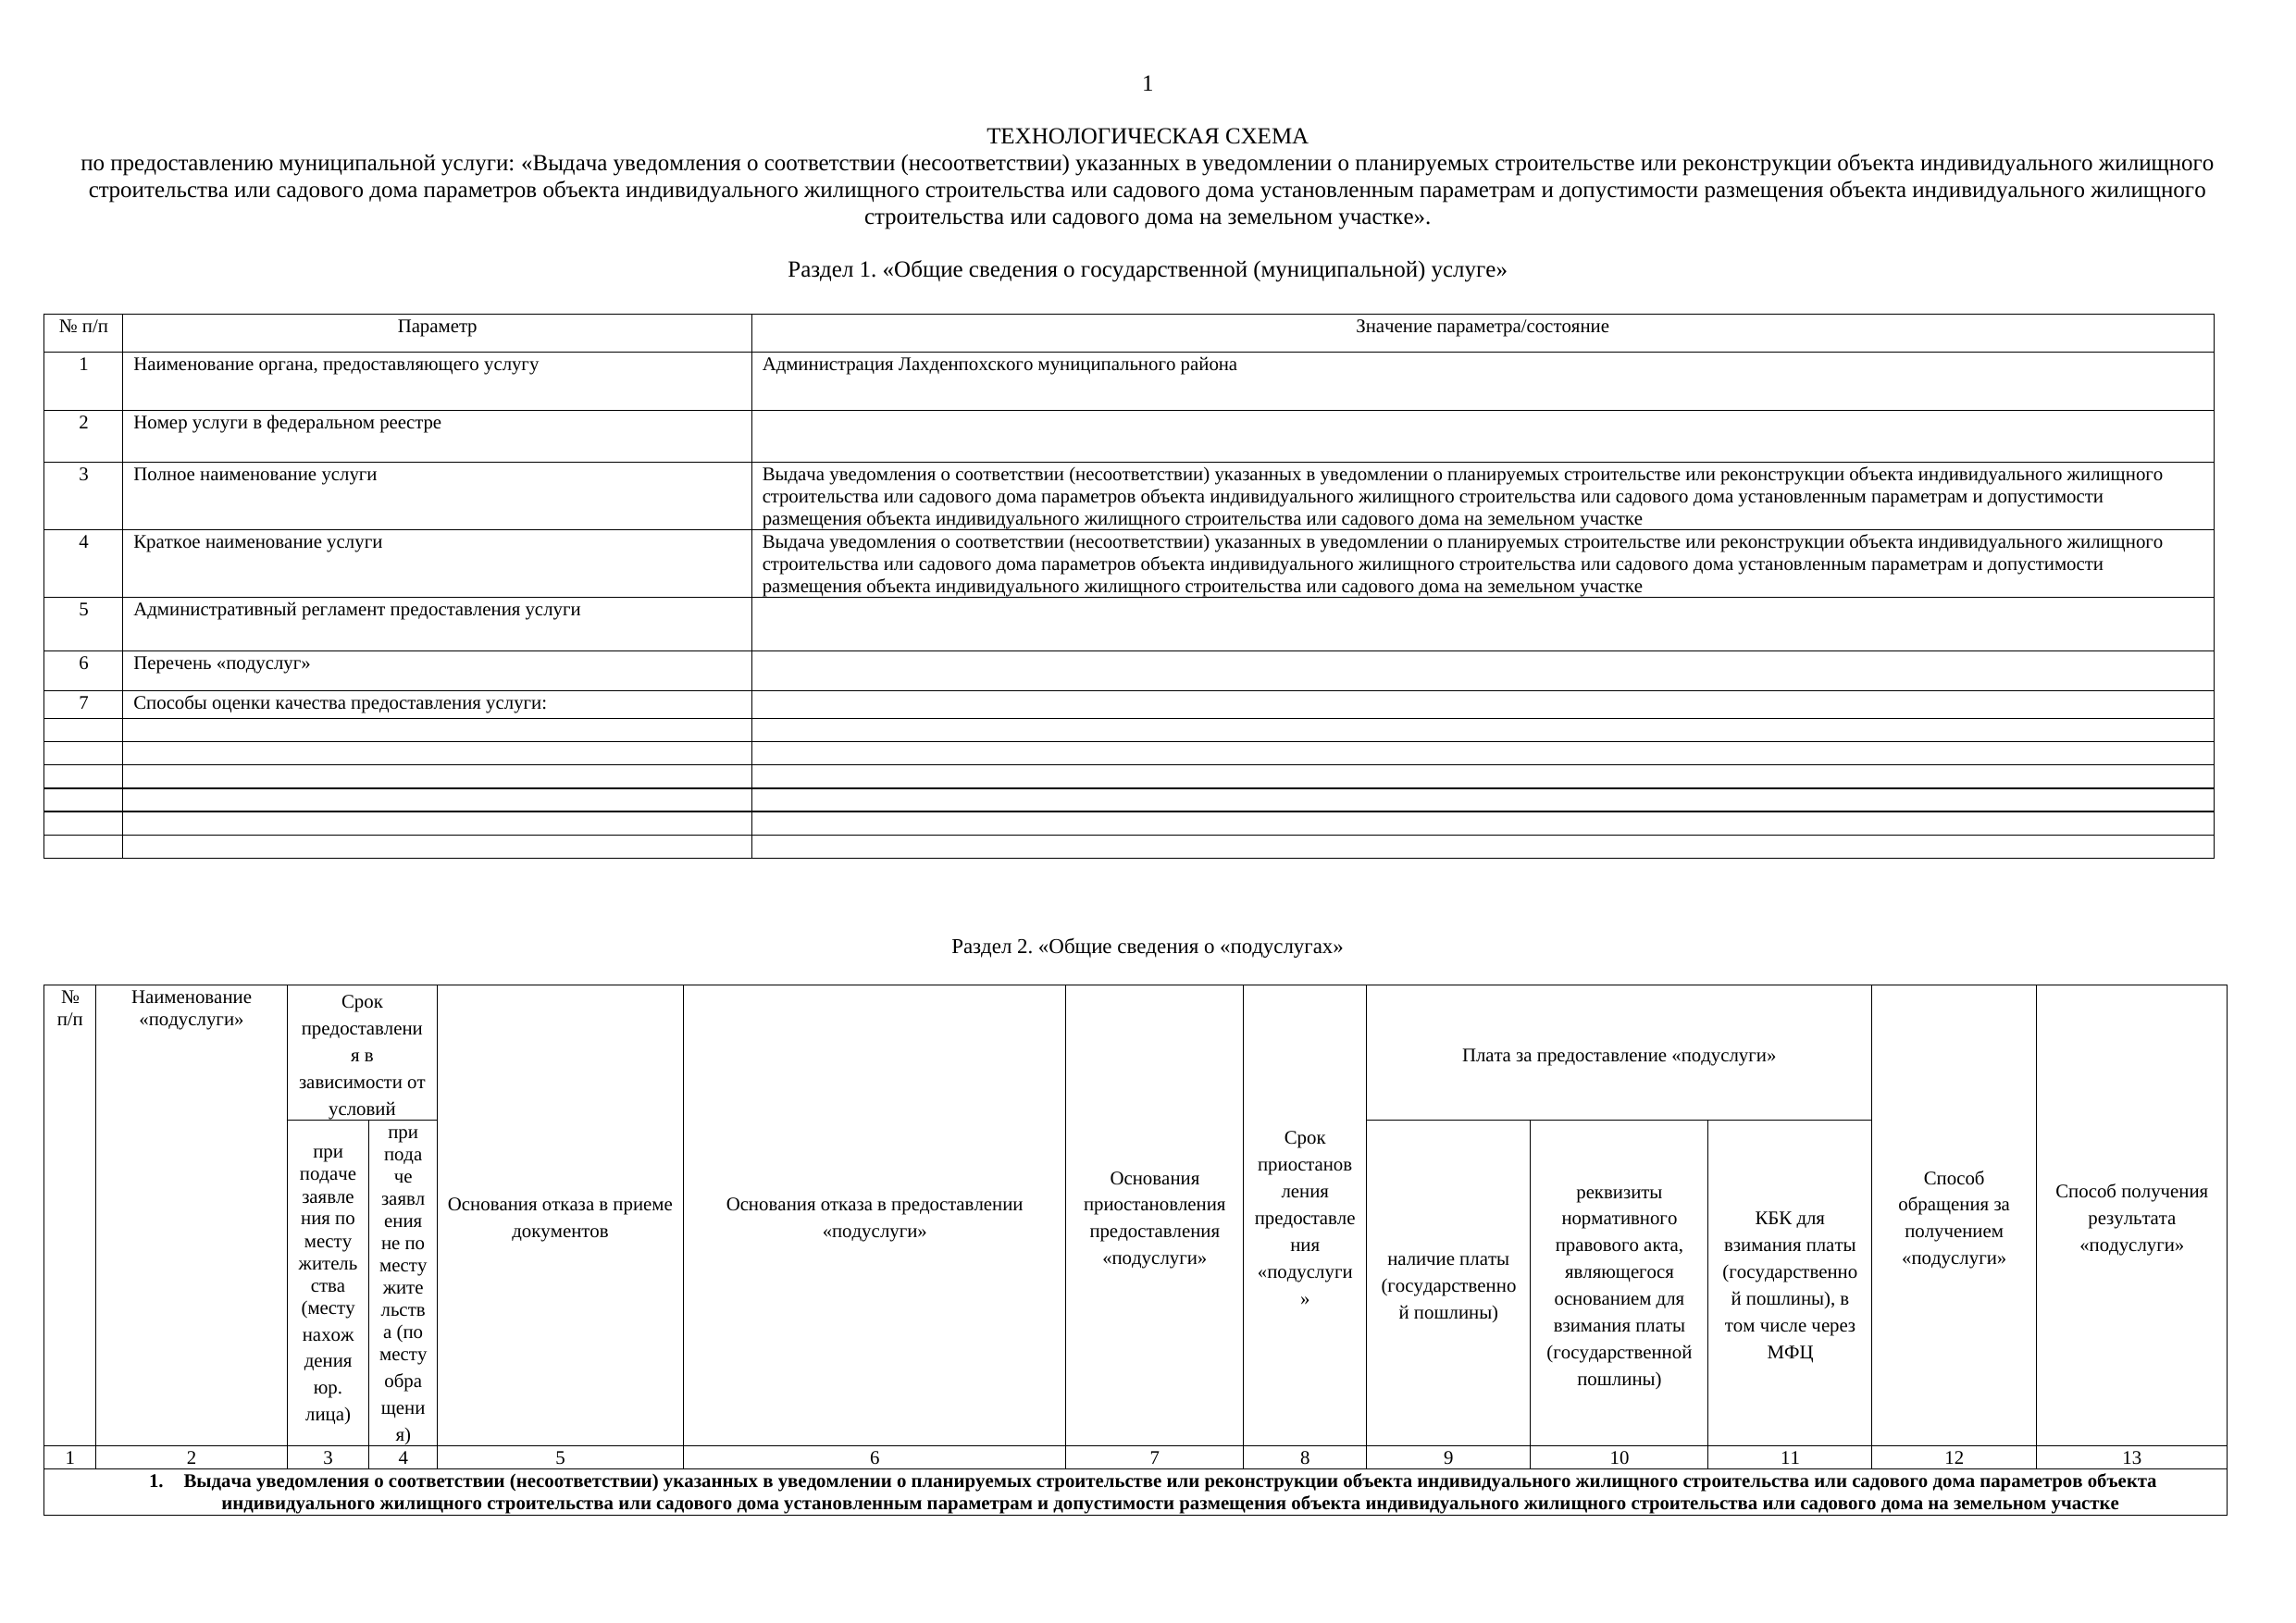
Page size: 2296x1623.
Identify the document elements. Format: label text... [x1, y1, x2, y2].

table_cell 7 [44, 691, 122, 718]
table_cell [752, 836, 2214, 858]
table_header Способ обращения за получением «подуслуги» [1872, 985, 2036, 1445]
table_cell 7 [1066, 1446, 1243, 1468]
table_cell КБК для взимания платы (государственной пошлины), в том числе через МФЦ [1708, 1121, 1871, 1445]
table_cell 3 [44, 463, 122, 529]
table_cell 12 [1872, 1446, 2036, 1468]
table_cell [123, 742, 751, 764]
table_header № п/п [44, 985, 95, 1445]
table_cell 1 [44, 353, 122, 410]
table_cell 5 [44, 598, 122, 650]
table_header Основания отказа в приеме документов [438, 985, 683, 1445]
table_cell [123, 719, 751, 741]
table_cell [44, 765, 122, 787]
table_cell 4 [369, 1446, 437, 1468]
table_header Наименование «подуслуги» [96, 985, 287, 1445]
table_cell [752, 719, 2214, 741]
table_cell [44, 719, 122, 741]
table_cell наличие платы (государственной пошлины) [1367, 1121, 1530, 1445]
table_cell 13 [2037, 1446, 2227, 1468]
table_cell [752, 411, 2214, 462]
table_cell 1 [44, 1446, 95, 1468]
table_cell [752, 812, 2214, 835]
table_cell [44, 789, 122, 811]
table_header № п/п [44, 315, 122, 352]
table_cell 11 [1708, 1446, 1871, 1468]
table_header Срок приостановления предоставления «подуслуги» [1244, 985, 1366, 1445]
table_cell [44, 812, 122, 835]
table_cell при подаче заявления не по месту жительства (по месту обращения) [369, 1121, 437, 1445]
table_header Основания приостановления предоставления «подуслуги» [1066, 985, 1243, 1445]
table_cell при подаче заявления по месту жительства (месту нахождения юр. лица) [288, 1121, 368, 1445]
text Раздел 1. «Общие сведения о государственной (муниципальной) услуге» [55, 255, 2240, 282]
table_cell 3 [288, 1446, 368, 1468]
table_header Основания отказа в предоставлении «подуслуги» [684, 985, 1065, 1445]
table_cell [752, 765, 2214, 787]
table_cell 5 [438, 1446, 683, 1468]
table_cell 2 [44, 411, 122, 462]
table_cell 6 [44, 651, 122, 690]
table_cell 10 [1531, 1446, 1707, 1468]
table_cell Номер услуги в федеральном реестре [123, 411, 751, 462]
table_cell [752, 789, 2214, 811]
table_cell 4 [44, 530, 122, 597]
table_header Срок предоставления в зависимости от условий [288, 985, 437, 1119]
table_cell 6 [684, 1446, 1065, 1468]
table_cell 2 [96, 1446, 287, 1468]
table_cell Способы оценки качества предоставления услуги: [123, 691, 751, 718]
table_cell [123, 812, 751, 835]
table_cell [44, 742, 122, 764]
table_cell Наименование органа, предоставляющего услугу [123, 353, 751, 410]
table_cell [123, 789, 751, 811]
table_header Параметр [123, 315, 751, 352]
table_cell [752, 651, 2214, 690]
table_cell [752, 742, 2214, 764]
table_cell [44, 836, 122, 858]
table_cell 9 [1367, 1446, 1530, 1468]
table_cell Перечень «подуслуг» [123, 651, 751, 690]
table_cell [123, 765, 751, 787]
table_header Способ получения результата «подуслуги» [2037, 985, 2227, 1445]
text ТЕХНОЛОГИЧЕСКАЯ СХЕМА [55, 122, 2240, 149]
table_cell Краткое наименование услуги [123, 530, 751, 597]
text по предоставлению муниципальной услуги: «Выдача уведомления о соответствии (несоответствии) указанных в уведомлении о планируемых строительстве или реконструкции объекта индивидуального жилищного строительства или садового дома параметров объекта индивидуального жилищного строительства или садового дома установленным параметрам и допустимости размещения объекта индивидуального жилищного строительства или садового дома на земельном участке». [55, 149, 2240, 229]
table_cell Административный регламент предоставления услуги [123, 598, 751, 650]
table_cell Полное наименование услуги [123, 463, 751, 529]
table_header Значение параметра/состояние [752, 315, 2214, 352]
table_cell [752, 598, 2214, 650]
text Раздел 2. «Общие сведения о «подуслугах» [55, 934, 2240, 959]
table_cell Администрация Лахденпохского муниципального района [752, 353, 2214, 410]
table_cell 8 [1244, 1446, 1366, 1468]
table_header Плата за предоставление «подуслуги» [1367, 985, 1871, 1119]
table_cell [752, 691, 2214, 718]
table_cell [123, 836, 751, 858]
table_cell реквизиты нормативного правового акта, являющегося основанием для взимания платы (государственной пошлины) [1531, 1121, 1707, 1445]
